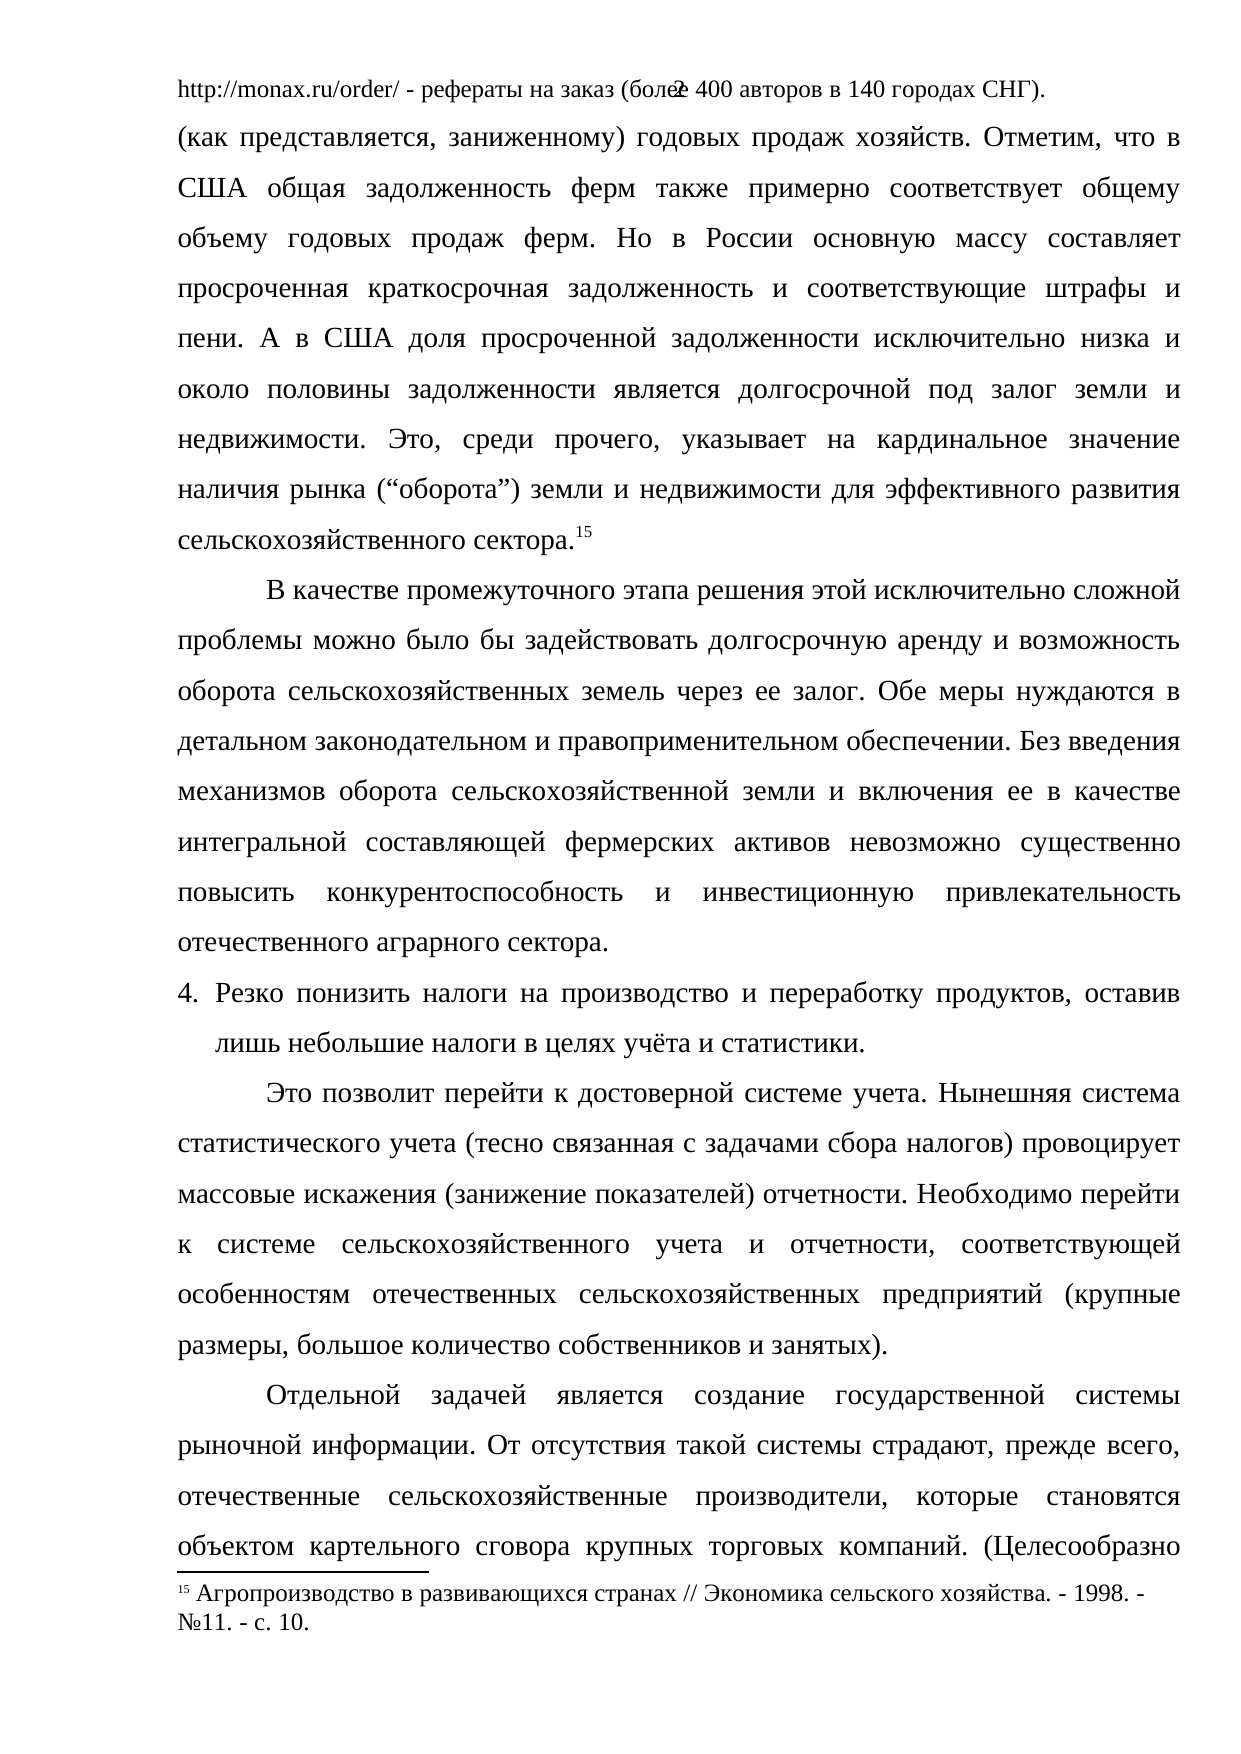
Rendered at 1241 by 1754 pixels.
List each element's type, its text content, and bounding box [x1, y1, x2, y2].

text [177, 119, 1181, 556]
list Резко понизить налоги на производство и переработку продуктов, оставив лишь небольшие налоги в целях учёта и статистики. [177, 975, 1181, 1059]
text Это позволит перейти к достоверной системе учета. Нынешняя система статистического учета (тесно связанная с задачами сбора налогов) провоцирует массовые искажения (занижение показателей) отчетности. Необходимо перейти к системе сельскохозяйственного учета и отчетности, соответствующей особенностям отечественных сельскохозяйственных предприятий (крупные размеры, большое количество собственников и занятых). [177, 1076, 1181, 1361]
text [177, 1377, 1181, 1562]
text В качестве промежуточного этапа решения этой исключительно сложной проблемы можно было бы задействовать долгосрочную аренду и возможность оборота сельскохозяйственных земель через ее залог. Обе меры нуждаются в детальном законодательном и правоприменительном обеспечении. Без введения механизмов оборота сельскохозяйственной земли и включения ее в качестве интегральной составляющей фермерских активов невозможно существенно повысить конкурентоспособность и инвестиционную привлекательность отечественного аграрного сектора. [177, 572, 1181, 958]
